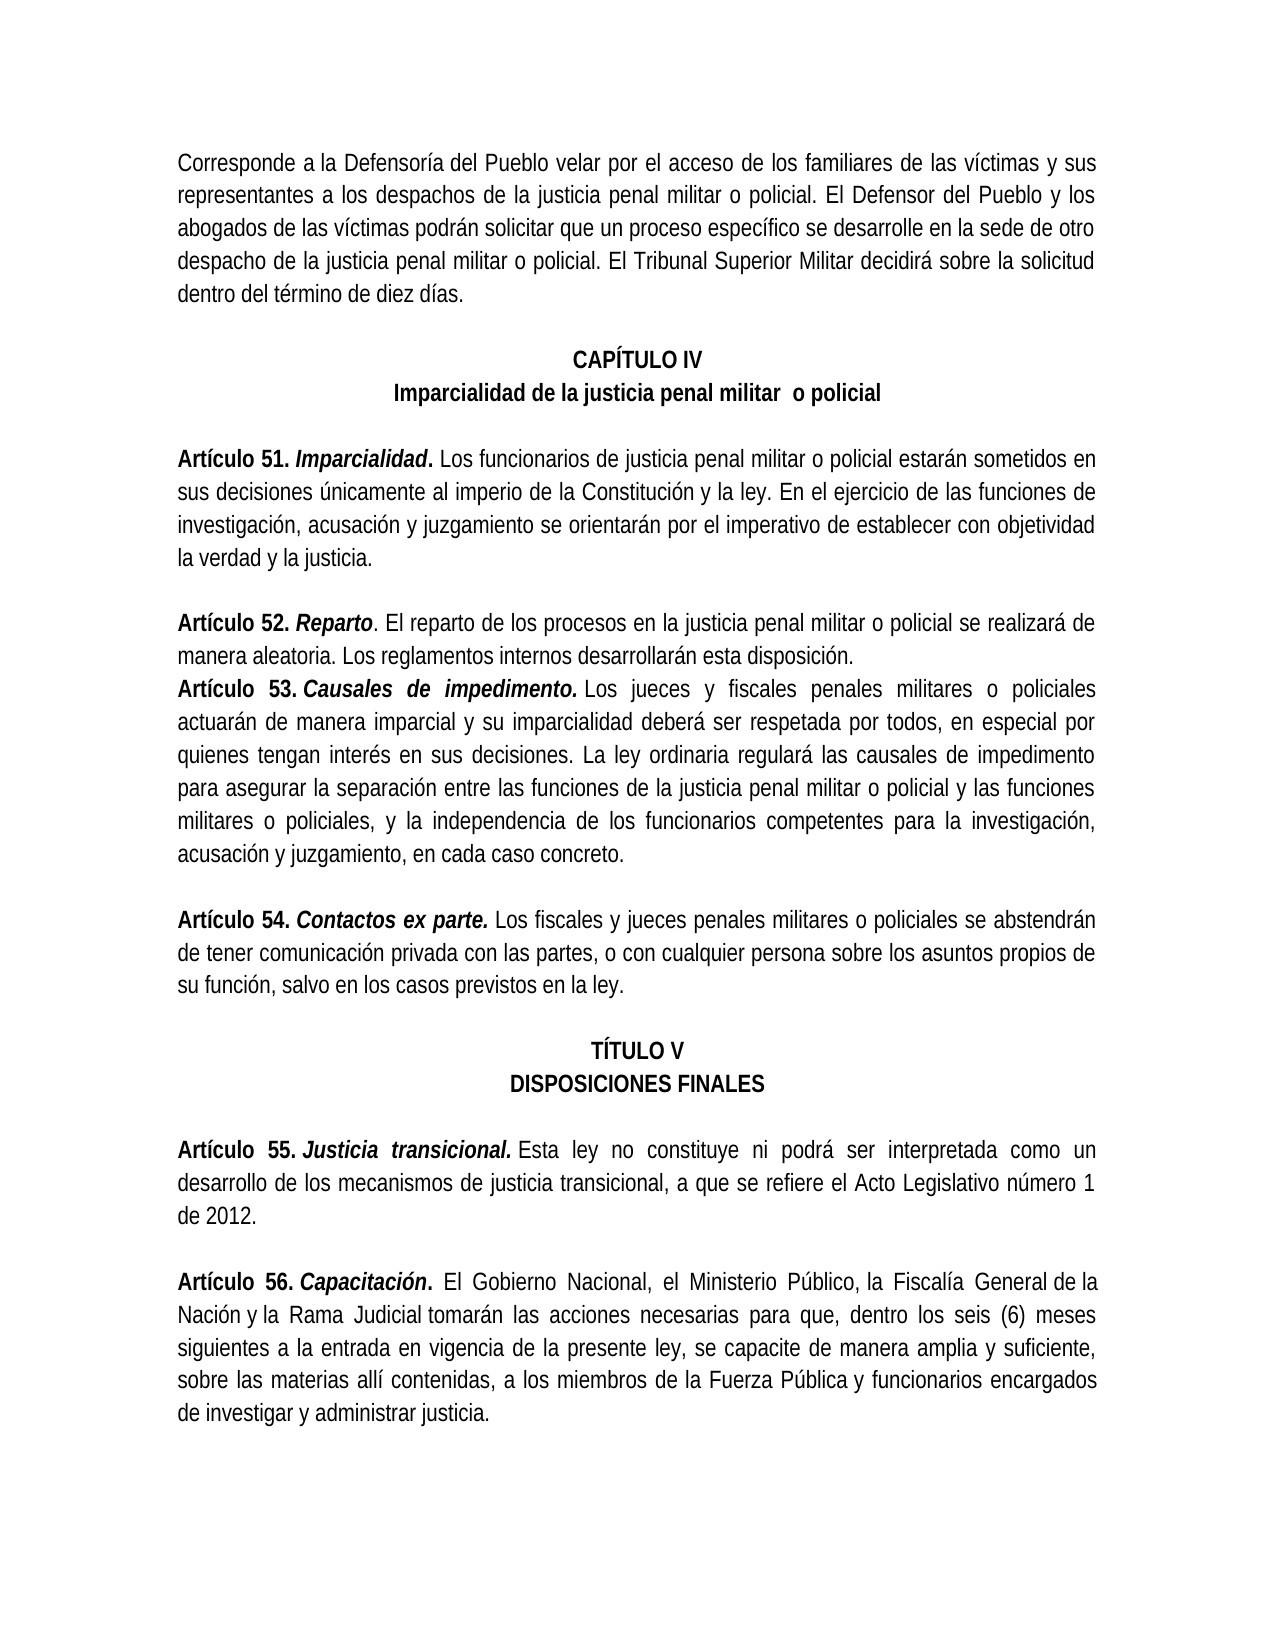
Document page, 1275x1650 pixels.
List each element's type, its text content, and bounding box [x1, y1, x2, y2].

text Artículo 56. Capacitación. El Gobierno Nacional, el Ministerio Público, la Fiscalía General de la Nación y la Rama Judicial tomarán las acciones necesarias para que, dentro los seis (6) meses siguientes a la entrada en vigencia de la presente ley, se capacite de manera amplia y suficiente, sobre las materias allí contenidas, a los miembros de la Fuerza Pública y funcionarios encargados de investigar y administrar justicia. [177, 1267, 1098, 1427]
text Artículo 52. Reparto. El reparto de los procesos en la justicia penal militar o policial se realizará de manera aleatoria. Los reglamentos internos desarrollarán esta disposición. [177, 608, 1098, 670]
text CAPÍTULO IV [177, 345, 1098, 374]
text TÍTULO V [177, 1036, 1098, 1065]
text Artículo 51. Imparcialidad. Los funcionarios de justicia penal militar o policial estarán sometidos en sus decisiones únicamente al imperio de la Constitución y la ley. En el ejercicio de las funciones de investigación, acusación y juzgamiento se orientarán por el imperativo de establecer con objetividad la verdad y la justicia. [177, 444, 1098, 571]
text Imparcialidad de la justicia penal militar o policial [177, 378, 1098, 407]
text Corresponde a la Defensoría del Pueblo velar por el acceso de los familiares de las víctimas y sus representantes a los despachos de la justicia penal militar o policial. El Defensor del Pueblo y los abogados de las víctimas podrán solicitar que un proceso específico se desarrolle en la sede de otro despacho de la justicia penal militar o policial. El Tribunal Superior Militar decidirá sobre la solicitud dentro del término de diez días. [177, 148, 1098, 308]
text Artículo 54. Contactos ex parte. Los fiscales y jueces penales militares o policiales se abstendrán de tener comunicación privada con las partes, o con cualquier persona sobre los asuntos propios de su función, salvo en los casos previstos en la ley. [177, 905, 1098, 999]
text Artículo 55. Justicia transicional. Esta ley no constituye ni podrá ser interpretada como un desarrollo de los mecanismos de justicia transicional, a que se refiere el Acto Legislativo número 1 de 2012. [177, 1135, 1098, 1229]
text Artículo 53. Causales de impedimento. Los jueces y fiscales penales militares o policiales actuarán de manera imparcial y su imparcialidad deberá ser respetada por todos, en especial por quienes tengan interés en sus decisiones. La ley ordinaria regulará las causales de impedimento para asegurar la separación entre las funciones de la justicia penal militar o policial y las funciones militares o policiales, y la independencia de los funcionarios competentes para la investigación, acusación y juzgamiento, en cada caso concreto. [177, 674, 1098, 867]
text DISPOSICIONES FINALES [177, 1069, 1098, 1098]
